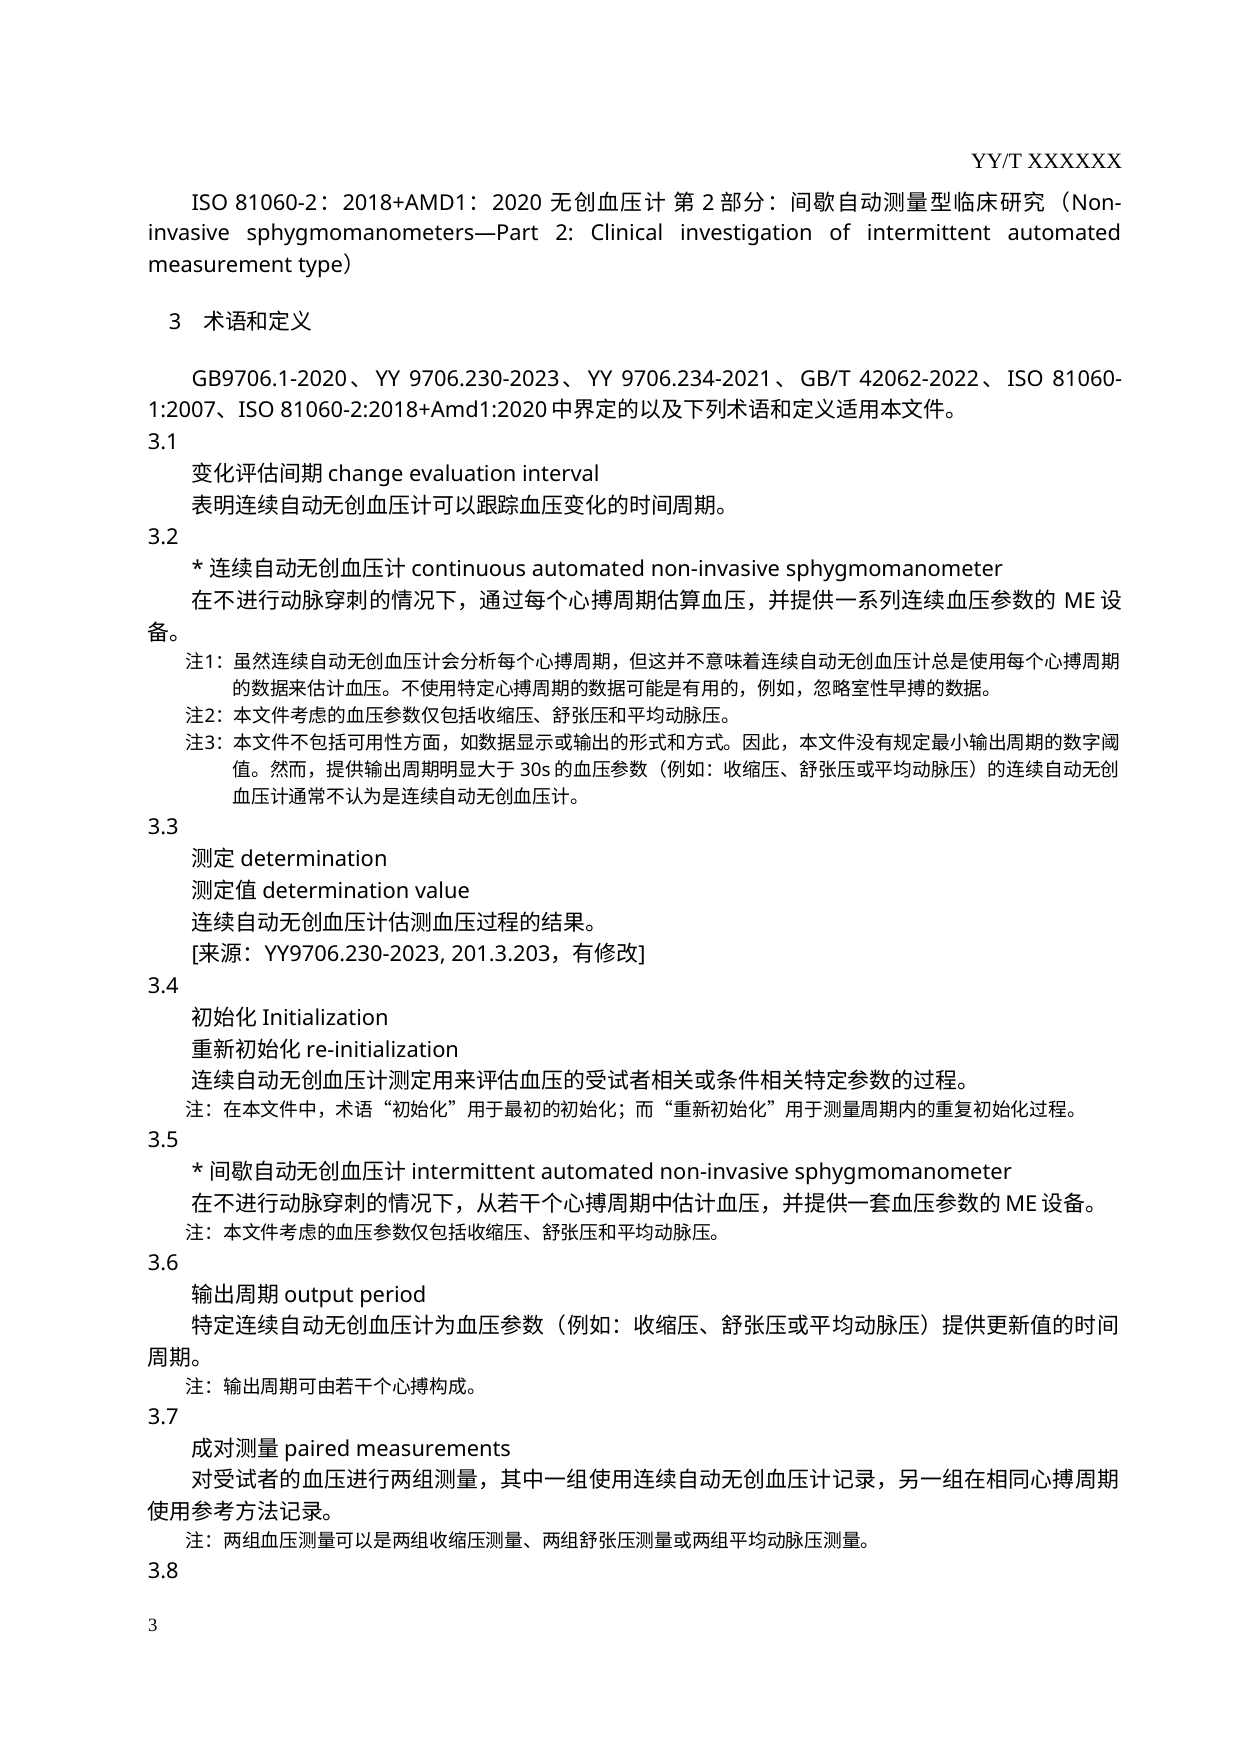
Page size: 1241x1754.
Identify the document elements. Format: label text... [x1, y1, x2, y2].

text 术语和定义 [148, 304, 1122, 336]
text 测定值 determination value [148, 873, 1122, 905]
text 输出周期 output period [148, 1277, 1122, 1308]
text * 间歇自动无创血压计 intermittent automated non-invasive sphygmomanometer [148, 1154, 1122, 1186]
text 重新初始化 re-initialization [148, 1032, 1122, 1063]
text 连续自动无创血压计估测血压过程的结果。 [148, 905, 1122, 936]
text GB9706.1-2020、YY 9706.230-2023、YY 9706.234-2021、GB/T 42062-2022、ISO 81060-1:2007、ISO 81060-2:2018+Amd1:2020中界定的以及下列术语和定义适用本文件。 [148, 361, 1122, 424]
text 本文件考虑的血压参数仅包括收缩压、舒张压和平均动脉压。 [186, 1218, 1122, 1245]
text 表明连续自动无创血压计可以跟踪血压变化的时间周期。 [148, 488, 1122, 519]
text 在不进行动脉穿刺的情况下，从若干个心搏周期中估计血压，并提供一套血压参数的ME设备。 [148, 1186, 1122, 1218]
text [来源：YY9706.230-2023, 201.3.203，有修改] [148, 936, 1122, 968]
text ISO 81060-2：2018+AMD1：2020 无创血压计 第2部分：间歇自动测量型临床研究（Non-invasive sphygmomanometers—Part 2: Clinical investigation of intermittent automated measurement type） [148, 185, 1122, 279]
text * 连续自动无创血压计 continuous automated non-invasive sphygmomanometer [148, 551, 1122, 583]
text 在不进行动脉穿刺的情况下，通过每个心搏周期估算血压，并提供一系列连续血压参数的ME设备。 [148, 583, 1122, 646]
text 变化评估间期 change evaluation interval [148, 456, 1122, 488]
list 成对测量 paired measurements [148, 1431, 1122, 1462]
text 初始化 Initialization [148, 1000, 1122, 1032]
text 在本文件中，术语“初始化”用于最初的初始化；而“重新初始化”用于测量周期内的重复初始化过程。 [186, 1095, 1122, 1122]
text 连续自动无创血压计测定用来评估血压的受试者相关或条件相关特定参数的过程。 [148, 1063, 1122, 1095]
text 特定连续自动无创血压计为血压参数（例如：收缩压、舒张压或平均动脉压）提供更新值的时间周期。 [148, 1308, 1122, 1372]
text 本文件不包括可用性方面，如数据显示或输出的形式和方式。因此，本文件没有规定最小输出周期的数字阈值。然而，提供输出周期明显大于30s的血压参数（例如：收缩压、舒张压或平均动脉压）的连续自动无创血压计通常不认为是连续自动无创血压计。 [186, 728, 1122, 809]
text 对受试者的血压进行两组测量，其中一组使用连续自动无创血压计记录，另一组在相同心搏周期使用参考方法记录。 [148, 1462, 1122, 1526]
text 测定 determination [148, 841, 1122, 873]
text 本文件考虑的血压参数仅包括收缩压、舒张压和平均动脉压。 [186, 701, 1122, 728]
list 虽然连续自动无创血压计会分析每个心搏周期，但这并不意味着连续自动无创血压计总是使用每个心搏周期的数据来估计血压。不使用特定心搏周期的数据可能是有用的，例如，忽略室性早搏的数据。 [186, 646, 1122, 701]
text 两组血压测量可以是两组收缩压测量、两组舒张压测量或两组平均动脉压测量。 [186, 1526, 1122, 1553]
text 输出周期可由若干个心搏构成。 [186, 1372, 1122, 1399]
